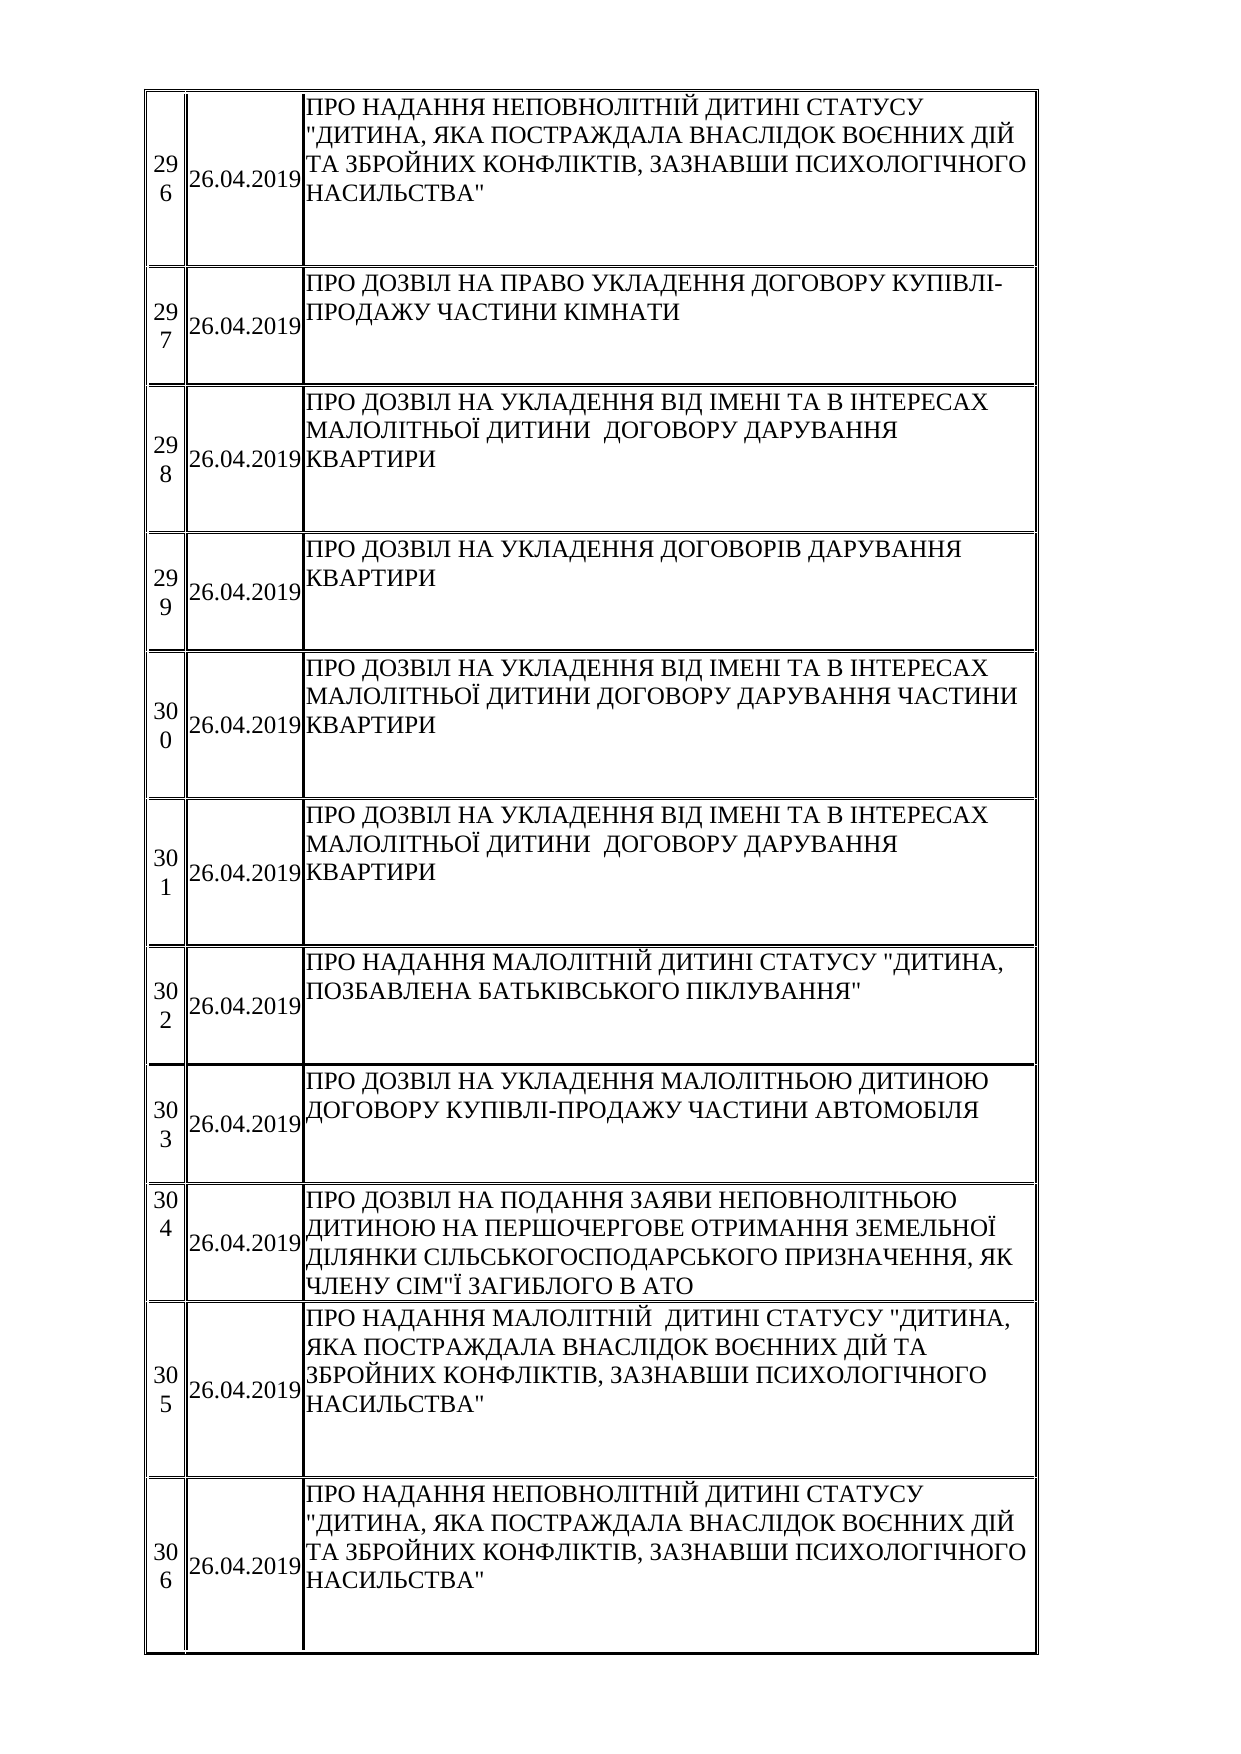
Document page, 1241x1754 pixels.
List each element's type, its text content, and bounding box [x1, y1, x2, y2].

table_cell 304 [147, 1181, 184, 1300]
table_cell ПРО ДОЗВІЛ НА ПРАВО УКЛАДЕННЯ ДОГОВОРУ КУПІВЛІ-ПРОДАЖУ ЧАСТИНИ КІМНАТИ [303, 265, 1037, 383]
table_cell ПРО ДОЗВІЛ НА УКЛАДЕННЯ ВІД ІМЕНІ ТА В ІНТЕРЕСАХ МАЛОЛІТНЬОЇ ДИТИНИ ДОГОВОРУ ДАРУВАННЯ КВАРТИРИ [305, 383, 1036, 531]
table_cell 26.04.2019 [188, 653, 302, 797]
table_cell 26.04.2019 [188, 948, 302, 1063]
table_cell ПРО НАДАННЯ МАЛОЛІТНІЙ ДИТИНІ СТАТУСУ "ДИТИНА, ЯКА ПОСТРАЖДАЛА ВНАСЛІДОК ВОЄННИХ ДІЙ ТА ЗБРОЙНИХ КОНФЛІКТІВ, ЗАЗНАВШИ ПСИХОЛОГІЧНОГО НАСИЛЬСТВА" [303, 1300, 1037, 1476]
table_cell ПРО ДОЗВІЛ НА УКЛАДЕННЯ ВІД ІМЕНІ ТА В ІНТЕРЕСАХ МАЛОЛІТНЬОЇ ДИТИНИ ДОГОВОРУ ДАРУВАННЯ ЧАСТИНИ КВАРТИРИ [305, 649, 1036, 797]
table_cell 26.04.2019 [188, 268, 302, 383]
table_cell 301 [145, 797, 186, 944]
table_cell 306 [145, 1476, 186, 1652]
table_cell 26.04.2019 [188, 1185, 302, 1300]
table_cell 298 [147, 383, 184, 531]
table_cell 297 [145, 265, 186, 383]
table_cell ПРО ДОЗВІЛ НА УКЛАДЕННЯ МАЛОЛІТНЬОЮ ДИТИНОЮ ДОГОВОРУ КУПІВЛІ-ПРОДАЖУ ЧАСТИНИ АВТОМОБІЛЯ [305, 1063, 1037, 1181]
table_cell 26.04.2019 [188, 800, 302, 944]
table_cell 26.04.2019 [186, 92, 303, 265]
table_cell ПРО ДОЗВІЛ НА УКЛАДЕННЯ ДОГОВОРІВ ДАРУВАННЯ КВАРТИРИ [303, 531, 1037, 649]
table_cell 305 [145, 1300, 186, 1476]
table_cell 26.04.2019 [188, 534, 302, 649]
table_cell 26.04.2019 [188, 387, 302, 531]
table_cell ПРО ДОЗВІЛ НА УКЛАДЕННЯ ВІД ІМЕНІ ТА В ІНТЕРЕСАХ МАЛОЛІТНЬОЇ ДИТИНИ ДОГОВОРУ ДАРУВАННЯ КВАРТИРИ [303, 797, 1037, 944]
table_cell ПРО НАДАННЯ МАЛОЛІТНІЙ ДИТИНІ СТАТУСУ "ДИТИНА, ПОЗБАВЛЕНА БАТЬКІВСЬКОГО ПІКЛУВАННЯ" [305, 944, 1036, 1063]
table_cell 303 [145, 1063, 184, 1181]
table_cell 300 [147, 649, 184, 797]
table_cell 296 [147, 90, 186, 265]
table_cell ПРО ДОЗВІЛ НА ПОДАННЯ ЗАЯВИ НЕПОВНОЛІТНЬОЮ ДИТИНОЮ НА ПЕРШОЧЕРГОВЕ ОТРИМАННЯ ЗЕМЕЛЬНОЇ ДІЛЯНКИ СІЛЬСЬКОГОСПОДАРСЬКОГО ПРИЗНАЧЕННЯ, ЯК ЧЛЕНУ СІМ"Ї ЗАГИБЛОГО В АТО [305, 1181, 1036, 1300]
table_cell 26.04.2019 [188, 1066, 302, 1181]
table_cell 26.04.2019 [188, 1303, 302, 1476]
table_cell ПРО НАДАННЯ НЕПОВНОЛІТНІЙ ДИТИНІ СТАТУСУ "ДИТИНА, ЯКА ПОСТРАЖДАЛА ВНАСЛІДОК ВОЄННИХ ДІЙ ТА ЗБРОЙНИХ КОНФЛІКТІВ, ЗАЗНАВШИ ПСИХОЛОГІЧНОГО НАСИЛЬСТВА" [303, 1476, 1037, 1652]
table_cell 302 [147, 944, 184, 1063]
table_cell 299 [145, 531, 186, 649]
table_cell ПРО НАДАННЯ НЕПОВНОЛІТНІЙ ДИТИНІ СТАТУСУ "ДИТИНА, ЯКА ПОСТРАЖДАЛА ВНАСЛІДОК ВОЄННИХ ДІЙ ТА ЗБРОЙНИХ КОНФЛІКТІВ, ЗАЗНАВШИ ПСИХОЛОГІЧНОГО НАСИЛЬСТВА" [303, 92, 1035, 265]
table_cell 26.04.2019 [186, 1479, 303, 1652]
